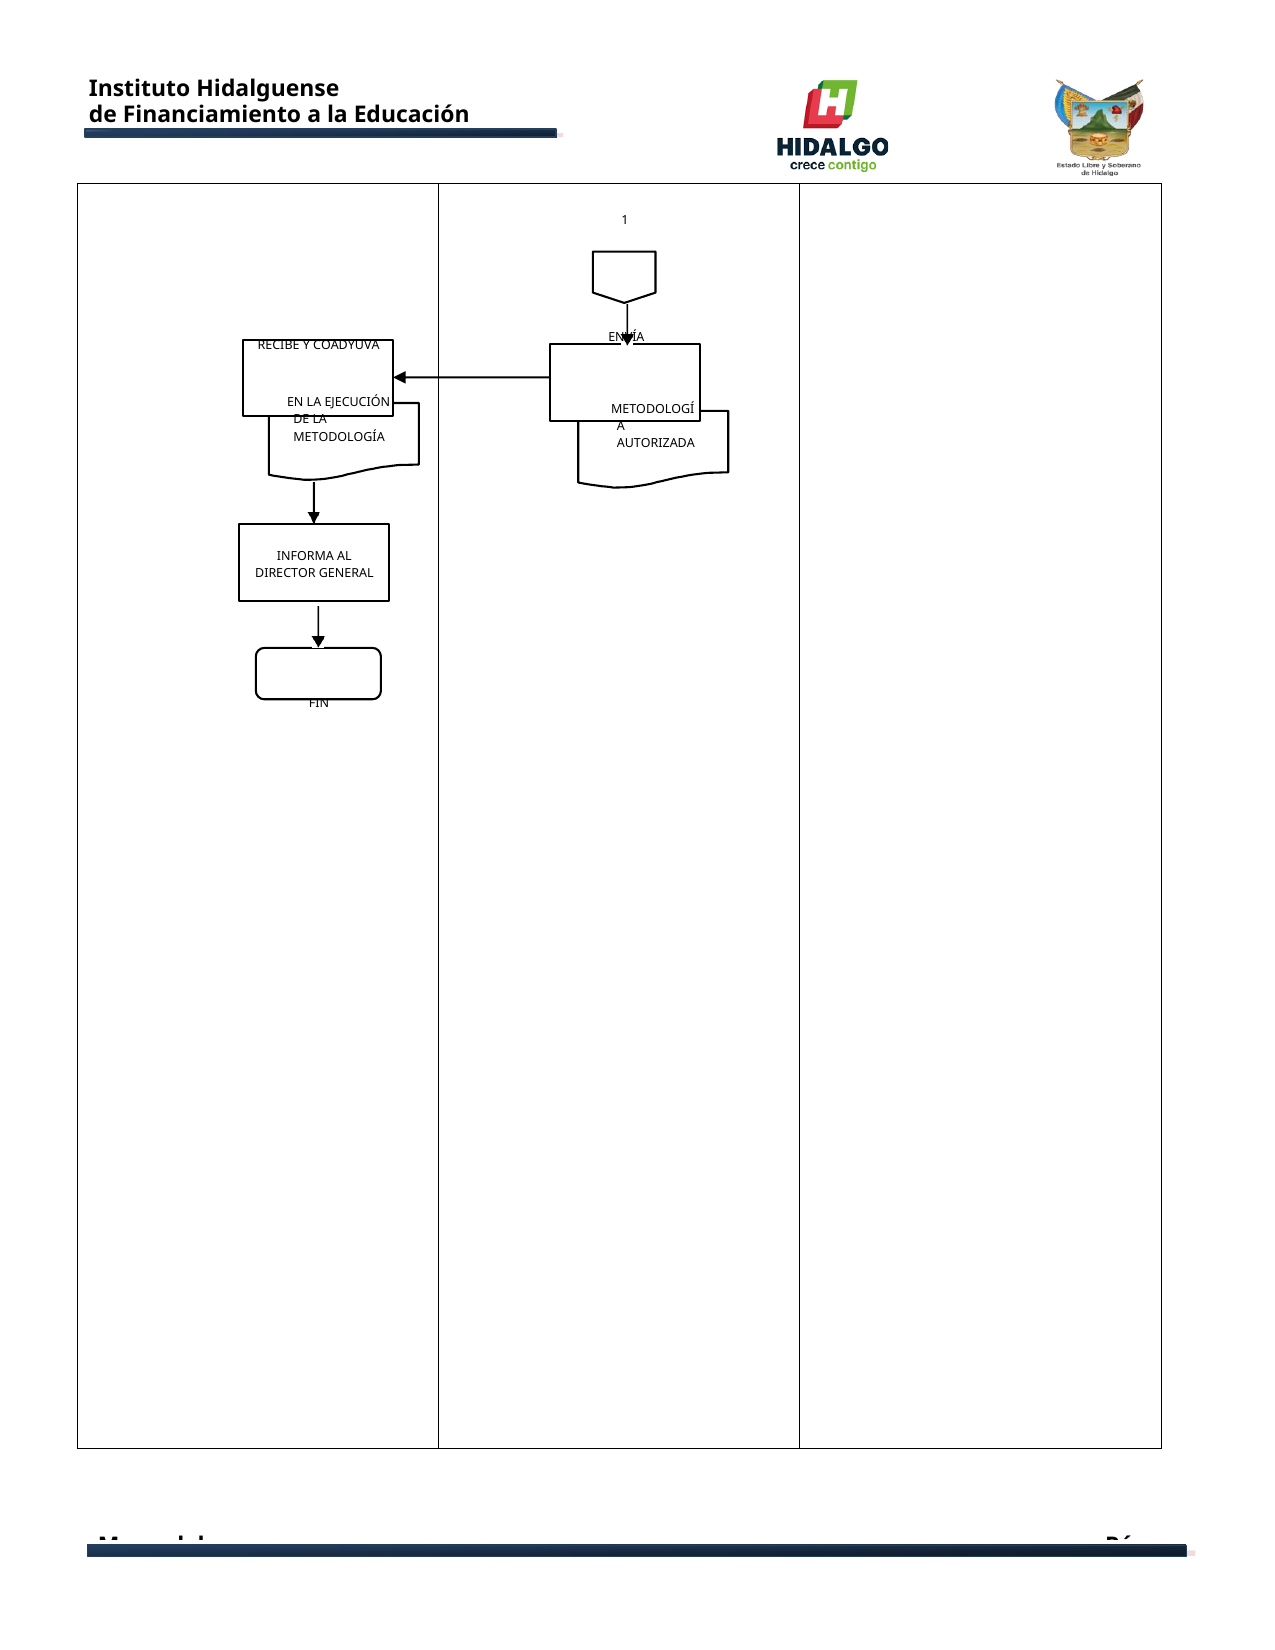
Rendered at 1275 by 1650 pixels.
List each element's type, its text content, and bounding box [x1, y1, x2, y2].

picture [88, 1546, 1186, 1556]
picture [86, 130, 555, 136]
table_cell [800, 184, 1161, 1447]
picture [1054, 79, 1144, 176]
table_cell 1 ENVÍA METODOLOGÍA AUTORIZADA [439, 184, 799, 1447]
table_cell RECIBE Y COADYUVA EN LA EJECUCIÓN DE LA METODOLOGÍA INFORMA AL DIRECTOR GENERAL FIN [78, 184, 438, 1447]
picture [776, 78, 889, 174]
